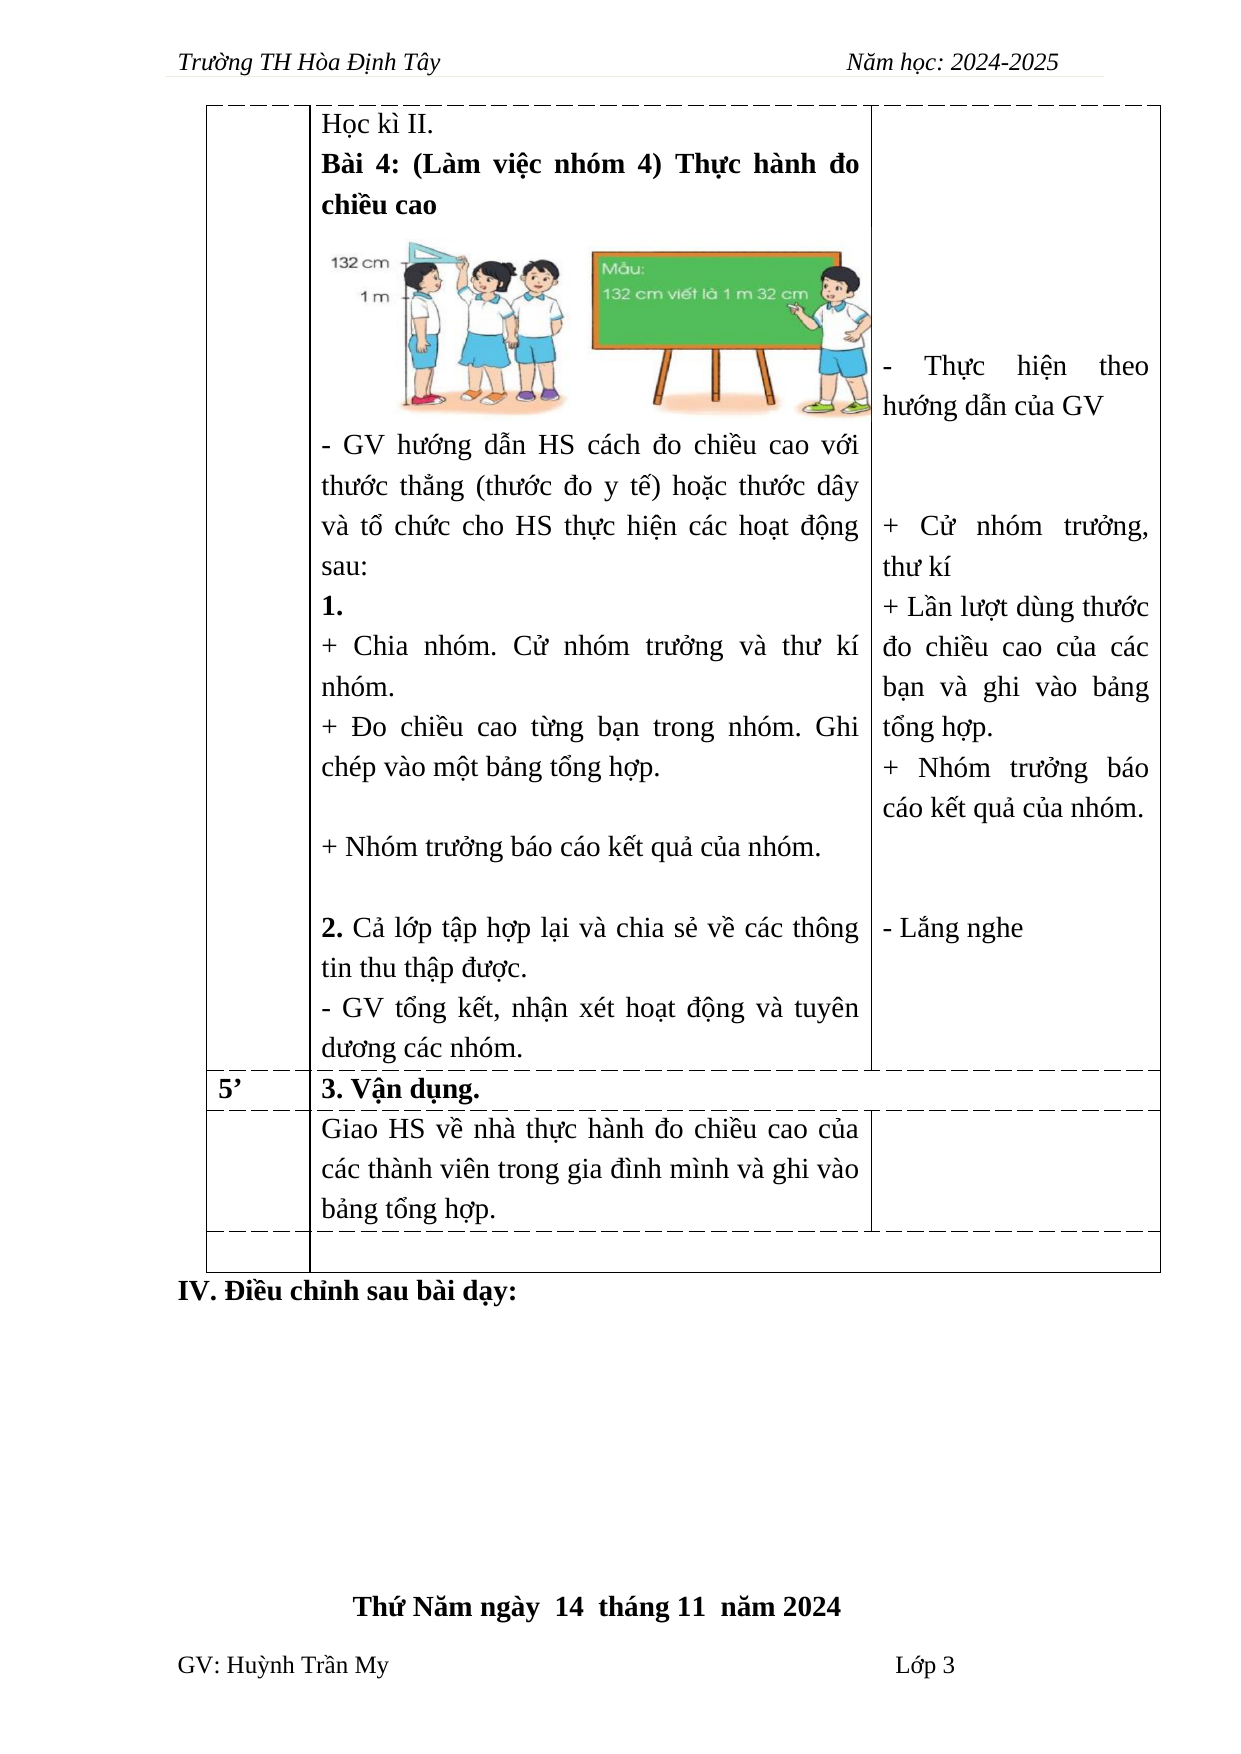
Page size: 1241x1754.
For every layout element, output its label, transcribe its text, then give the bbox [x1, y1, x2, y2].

table_cell 3. Vận dụng. [311, 1070, 1160, 1110]
table_cell 5’ [207, 1070, 309, 1110]
table_cell [207, 1231, 309, 1272]
picture [321, 227, 872, 422]
text Thứ Năm ngày 14 tháng 11 năm 2024 [177, 1589, 1093, 1623]
text IV. Điều chỉnh sau bài dạy: [177, 1273, 1093, 1307]
table_cell Giao HS về nhà thực hành đo chiều cao của các thành viên trong gia đình mình và ghi vào bảng tổng hợp. [311, 1110, 871, 1231]
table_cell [311, 105, 871, 1070]
table_cell [311, 1231, 1160, 1272]
table_cell [207, 1110, 309, 1231]
table_cell [872, 1110, 1160, 1231]
table_cell [207, 105, 309, 1070]
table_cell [872, 105, 1160, 1070]
